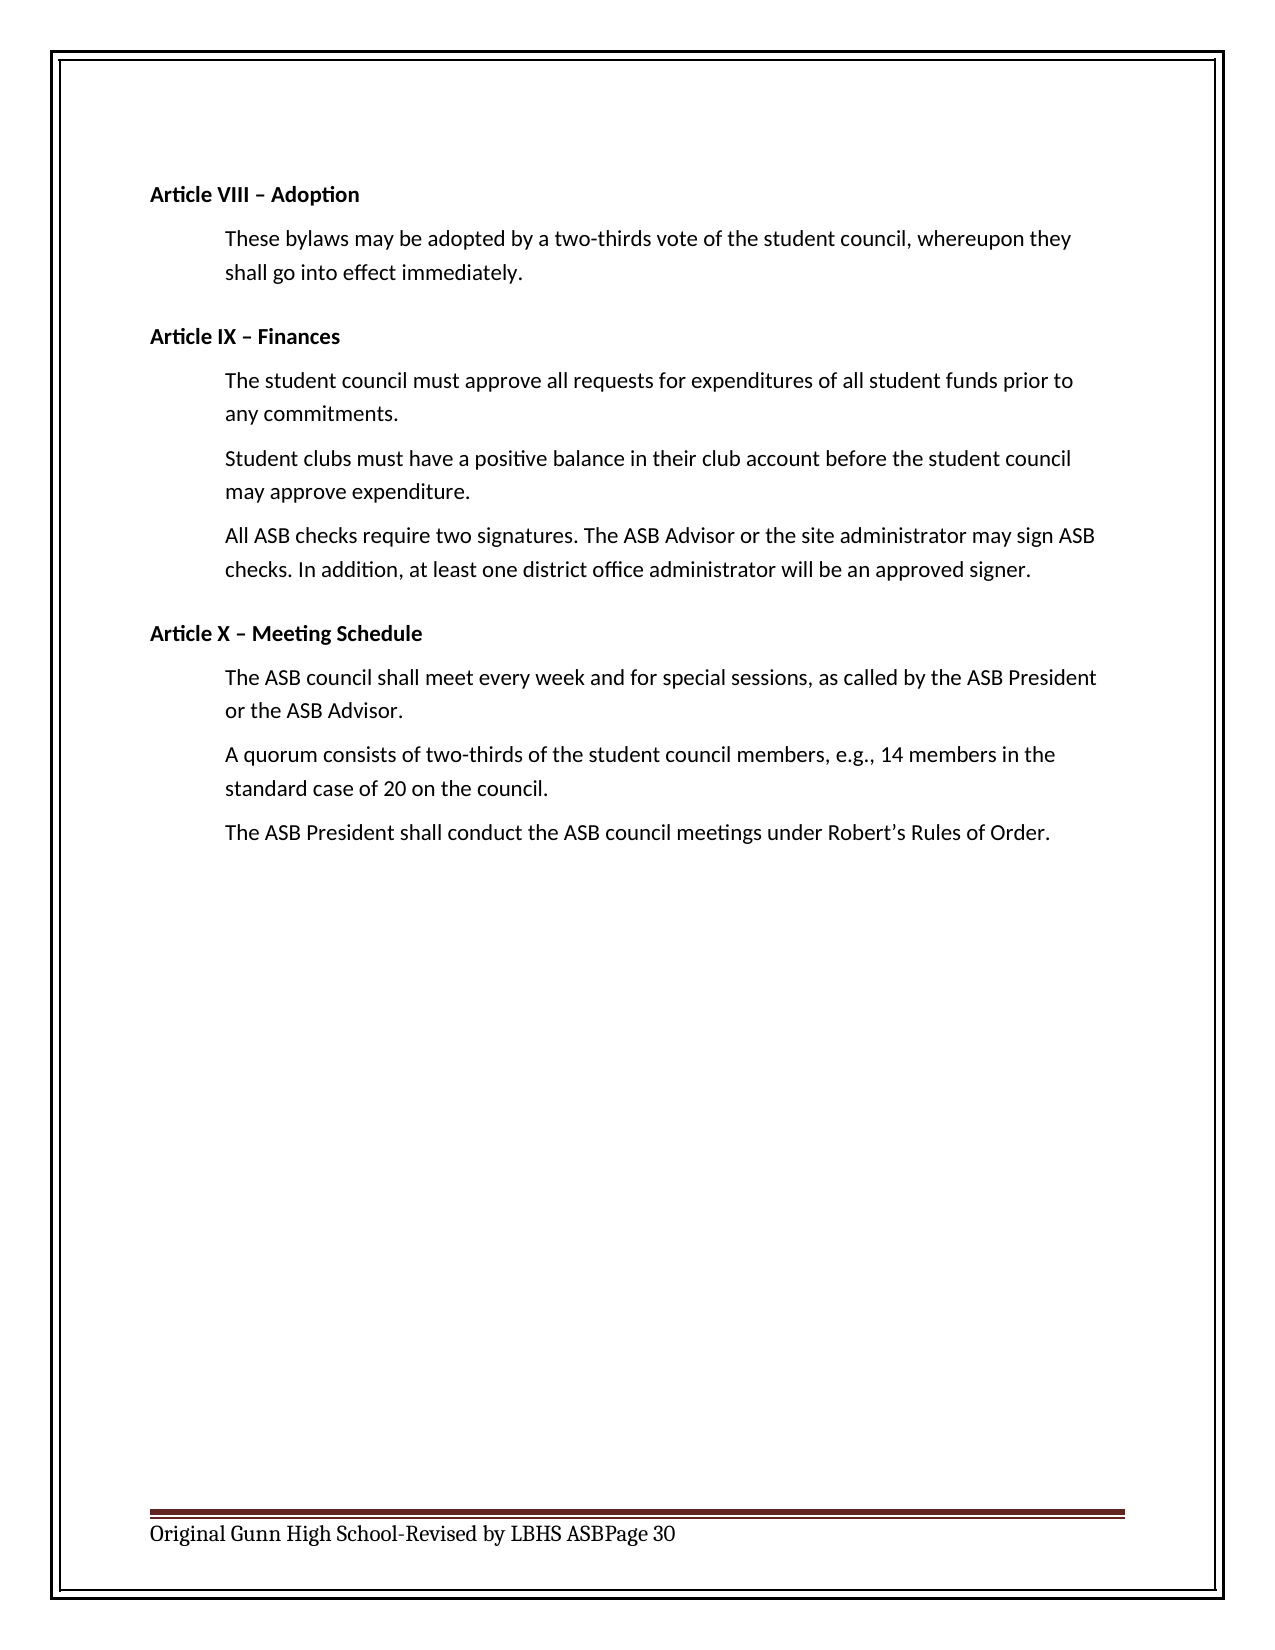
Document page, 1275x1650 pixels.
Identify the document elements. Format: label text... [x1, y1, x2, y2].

text The ASB President shall conduct the ASB council meetings under Robert’s Rules of Order. [225, 818, 1112, 846]
text Student clubs must have a positive balance in their club account before the student council may approve expenditure. [225, 444, 1112, 505]
text Article X – Meeting Schedule [150, 619, 1125, 647]
text All ASB checks require two signatures. The ASB Advisor or the site administrator may sign ASB checks. In addition, at least one district office administrator will be an approved signer. [225, 521, 1112, 583]
text Article IX – Finances [150, 322, 1125, 350]
text These bylaws may be adopted by a two-thirds vote of the student council, whereupon they shall go into effect immediately. [225, 224, 1112, 286]
text The ASB council shall meet every week and for special sessions, as called by the ASB President or the ASB Advisor. [225, 663, 1112, 724]
text Article VIII – Adoption [150, 180, 1125, 208]
text A quorum consists of two-thirds of the student council members, e.g., 14 members in the standard case of 20 on the council. [225, 740, 1112, 802]
text The student council must approve all requests for expenditures of all student funds prior to any commitments. [225, 366, 1112, 428]
